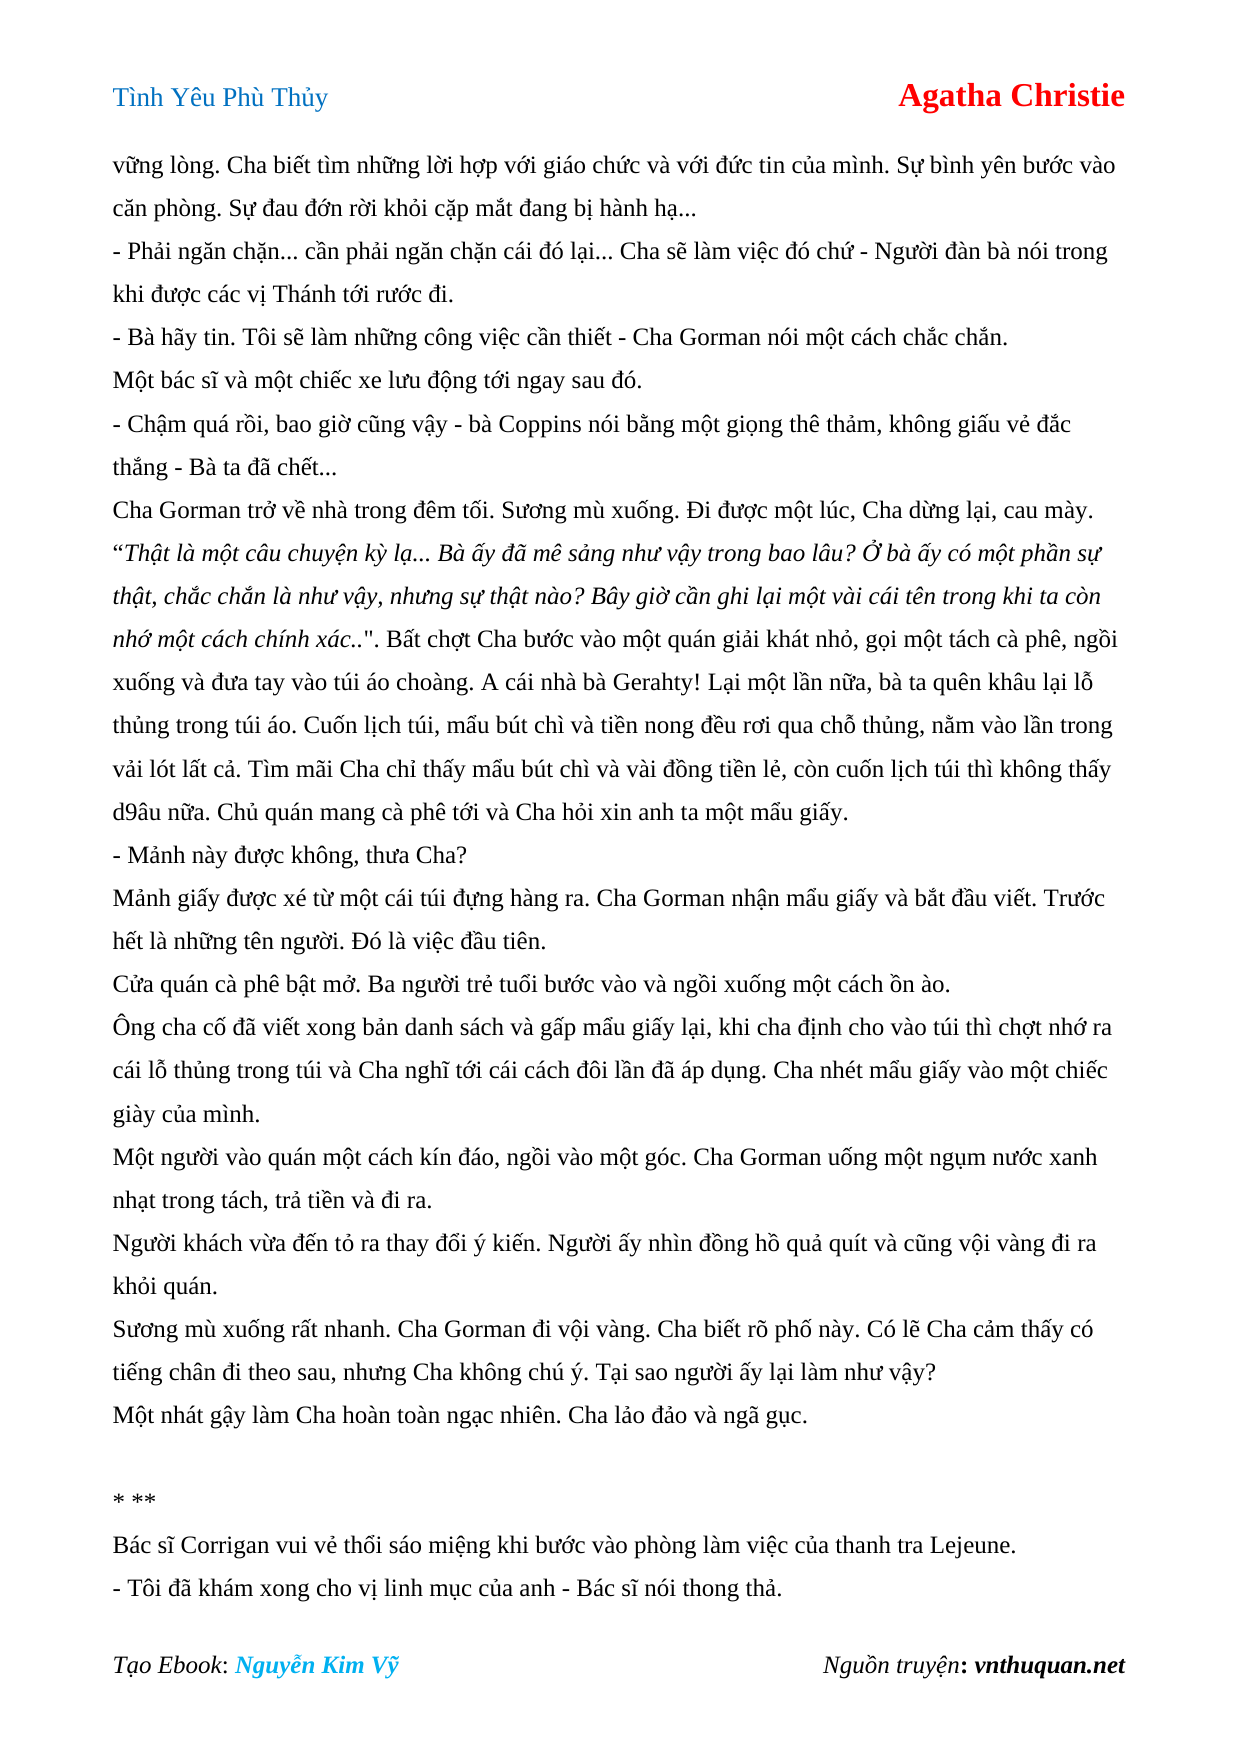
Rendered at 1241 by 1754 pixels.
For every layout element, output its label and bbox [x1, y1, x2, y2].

text [112, 150, 1128, 1602]
